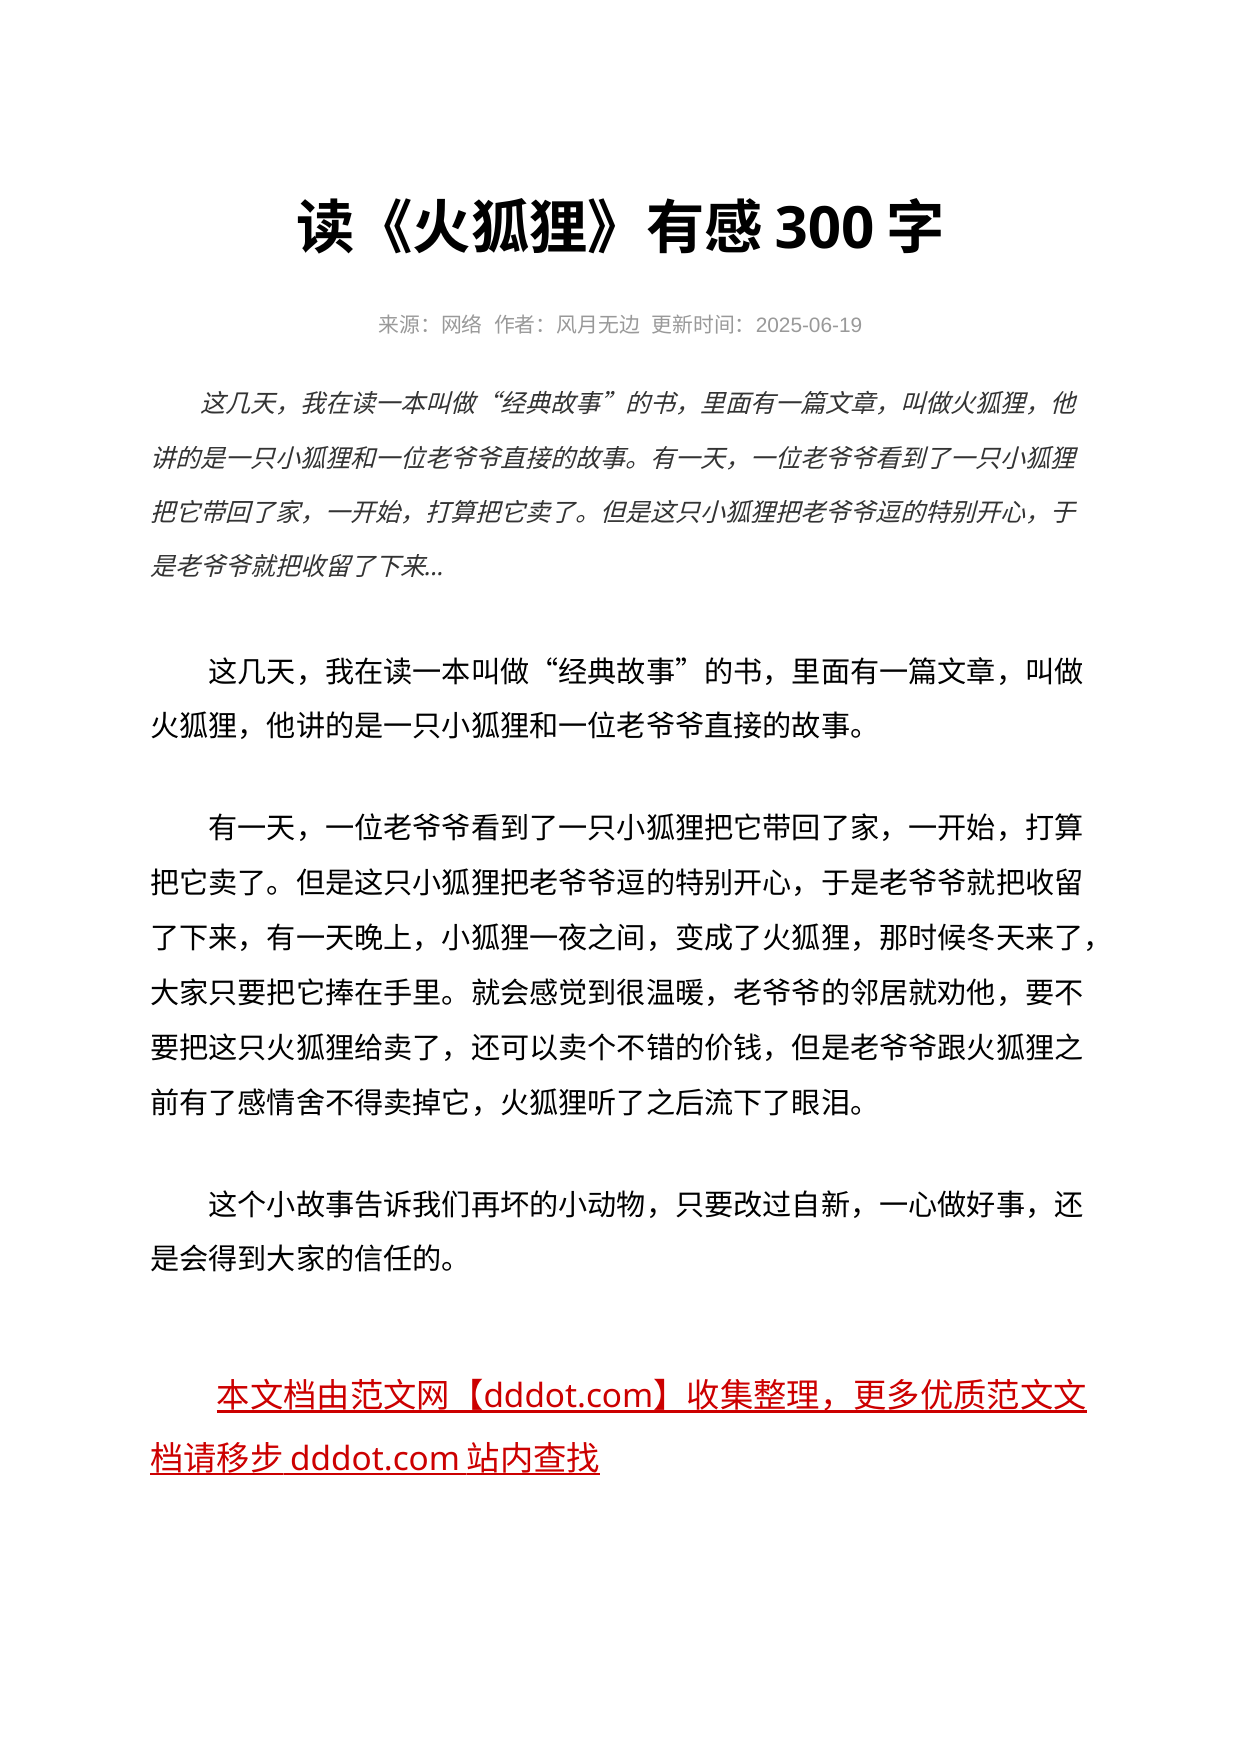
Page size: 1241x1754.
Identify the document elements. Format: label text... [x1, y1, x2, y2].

text 本文档由范文网【dddot.com】收集整理，更多优质范文文档请移步dddot.com站内查找 [150, 1369, 1090, 1480]
text 有一天，一位老爷爷看到了一只小狐狸把它带回了家，一开始，打算把它卖了。但是这只小狐狸把老爷爷逗的特别开心，于是老爷爷就把收留了下来，有一天晚上，小狐狸一夜之间，变成了火狐狸，那时候冬天来了，大家只要把它捧在手里。就会感觉到很温暖，老爷爷的邻居就劝他，要不要把这只火狐狸给卖了，还可以卖个不错的价钱，但是老爷爷跟火狐狸之前有了感情舍不得卖掉它，火狐狸听了之后流下了眼泪。 [150, 805, 1090, 1122]
text 来源：网络 作者：风月无边 更新时间：2025-06-19 [150, 313, 1090, 337]
text 这几天，我在读一本叫做“经典故事”的书，里面有一篇文章，叫做火狐狸，他讲的是一只小狐狸和一位老爷爷直接的故事。 [150, 648, 1090, 745]
subtitle 读《火狐狸》有感300字 [150, 181, 1090, 266]
text 这几天，我在读一本叫做“经典故事”的书，里面有一篇文章，叫做火狐狸，他讲的是一只小狐狸和一位老爷爷直接的故事。有一天，一位老爷爷看到了一只小狐狸把它带回了家，一开始，打算把它卖了。但是这只小狐狸把老爷爷逗的特别开心，于是老爷爷就把收留了下来... [150, 384, 1090, 583]
text 这个小故事告诉我们再坏的小动物，只要改过自新，一心做好事，还是会得到大家的信任的。 [150, 1181, 1090, 1278]
